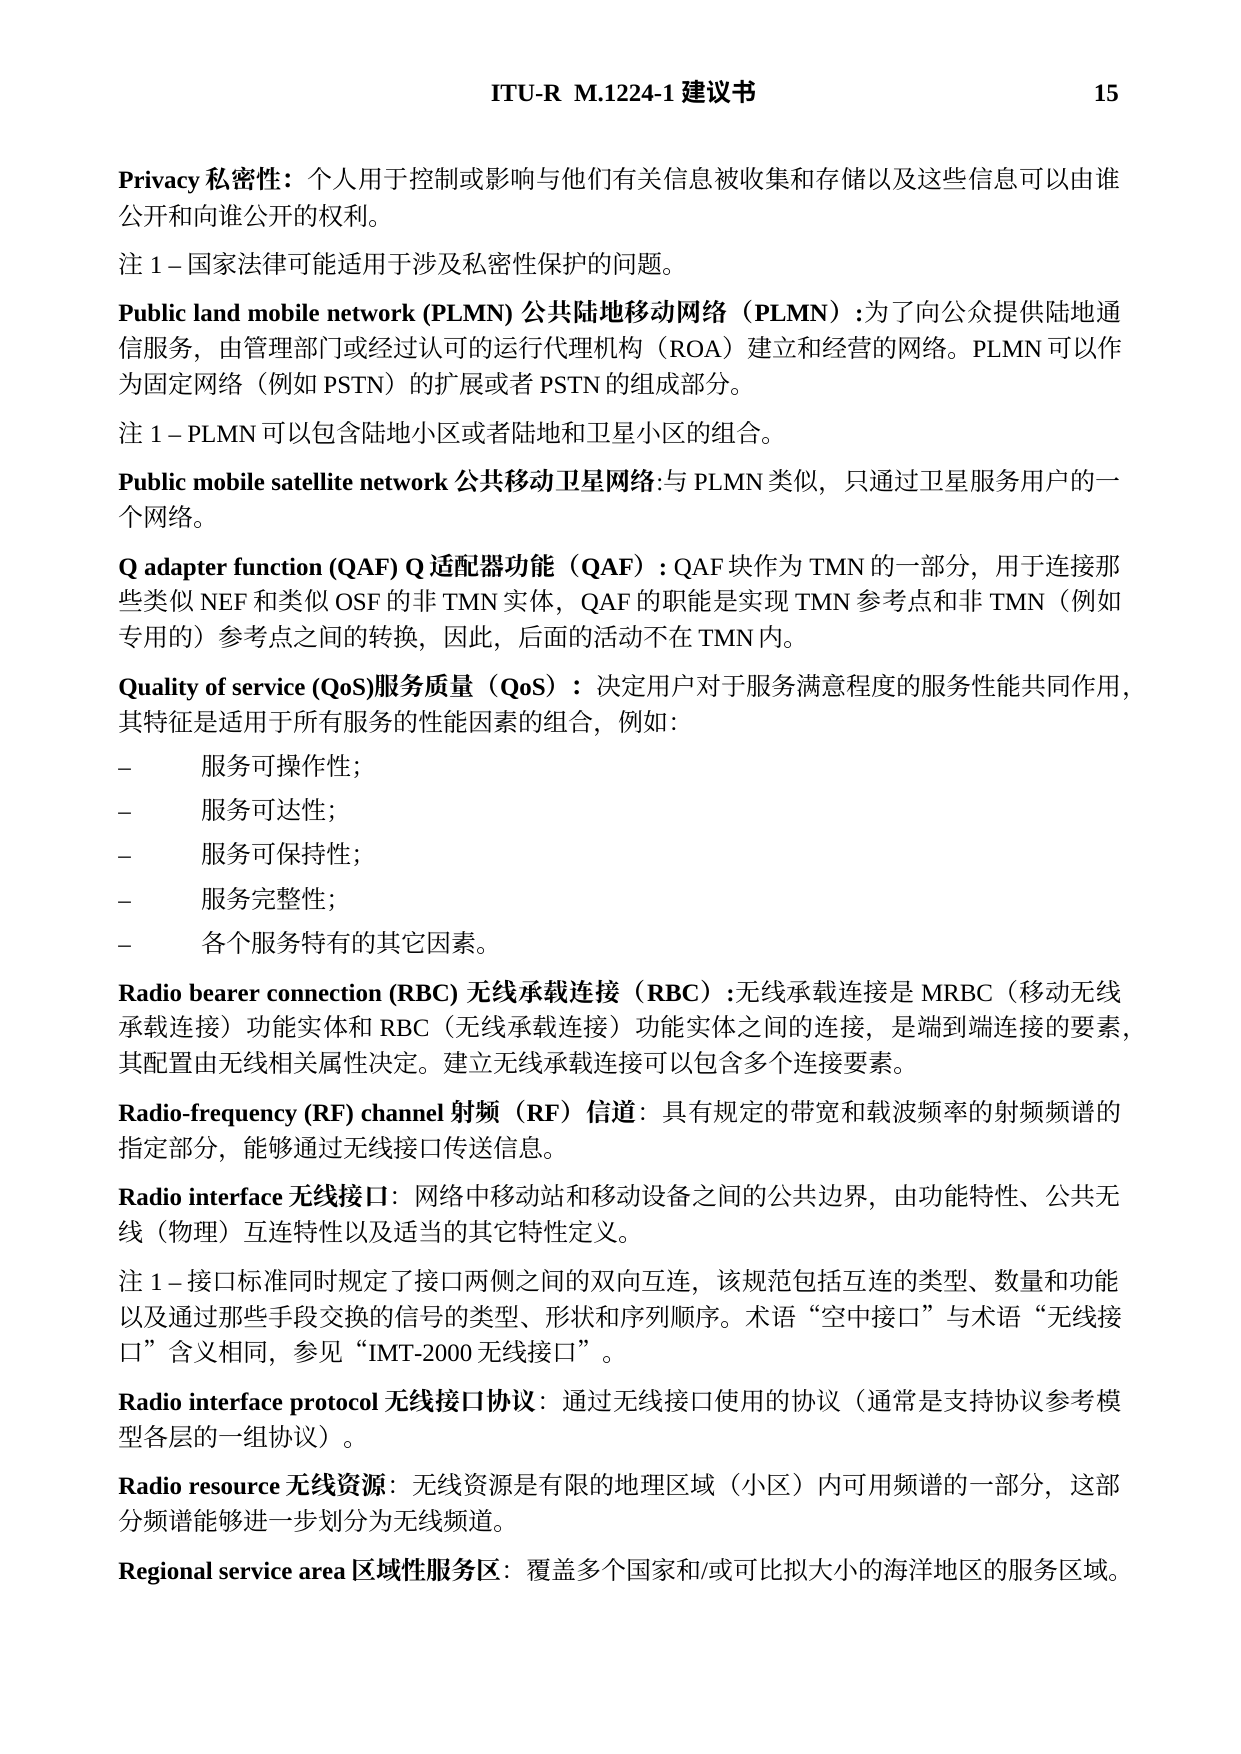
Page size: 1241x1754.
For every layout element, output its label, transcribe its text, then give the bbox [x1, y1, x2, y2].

text Regional service area区域性服务区：覆盖多个国家和/或可比拟大小的海洋地区的服务区域。 [118, 1550, 1122, 1586]
text – 服务可保持性； [118, 835, 1122, 871]
text – 各个服务特有的其它因素。 [118, 924, 1122, 960]
text Radio bearer connection (RBC) 无线承载连接（RBC）:无线承载连接是MRBC（移动无线承载连接）功能实体和RBC（无线承载连接）功能实体之间的连接，是端到端连接的要素，其配置由无线相关属性决定。建立无线承载连接可以包含多个连接要素。 [118, 972, 1122, 1080]
text Radio resource无线资源：无线资源是有限的地理区域（小区）内可用频谱的一部分，这部分频谱能够进一步划分为无线频道。 [118, 1466, 1122, 1538]
text Quality of service (QoS)服务质量（QoS）：决定用户对于服务满意程度的服务性能共同作用，其特征是适用于所有服务的性能因素的组合，例如： [118, 666, 1122, 738]
text Q adapter function (QAF) Q适配器功能（QAF）: QAF块作为TMN的一部分，用于连接那些类似NEF和类似OSF的非TMN实体，QAF的职能是实现TMN参考点和非TMN（例如专用的）参考点之间的转换，因此，后面的活动不在TMN内。 [118, 546, 1122, 654]
text Radio-frequency (RF) channel射频（RF）信道：具有规定的带宽和载波频率的射频频谱的指定部分，能够通过无线接口传送信息。 [118, 1092, 1122, 1164]
text Privacy私密性：个人用于控制或影响与他们有关信息被收集和存储以及这些信息可以由谁公开和向谁公开的权利。 [118, 160, 1122, 232]
text Public mobile satellite network公共移动卫星网络:与PLMN类似，只通过卫星服务用户的一个网络。 [118, 462, 1122, 534]
text 注 1 – 国家法律可能适用于涉及私密性保护的问题。 [118, 244, 1122, 281]
text Public land mobile network (PLMN) 公共陆地移动网络（PLMN）:为了向公众提供陆地通信服务，由管理部门或经过认可的运行代理机构（ROA）建立和经营的网络。PLMN可以作为固定网络（例如PSTN）的扩展或者PSTN的组成部分。 [118, 293, 1122, 401]
text 注 1 – PLMN可以包含陆地小区或者陆地和卫星小区的组合。 [118, 413, 1122, 449]
text Radio interface无线接口：网络中移动站和移动设备之间的公共边界，由功能特性、公共无线（物理）互连特性以及适当的其它特性定义。 [118, 1177, 1122, 1249]
text 注 1 – 接口标准同时规定了接口两侧之间的双向互连，该规范包括互连的类型、数量和功能以及通过那些手段交换的信号的类型、形状和序列顺序。术语“空中接口”与术语“无线接口”含义相同，参见“IMT-2000无线接口”。 [118, 1261, 1122, 1369]
text – 服务可达性； [118, 791, 1122, 827]
text – 服务可操作性； [118, 747, 1122, 783]
text Radio interface protocol无线接口协议：通过无线接口使用的协议（通常是支持协议参考模型各层的一组协议）。 [118, 1382, 1122, 1453]
text – 服务完整性； [118, 879, 1122, 915]
